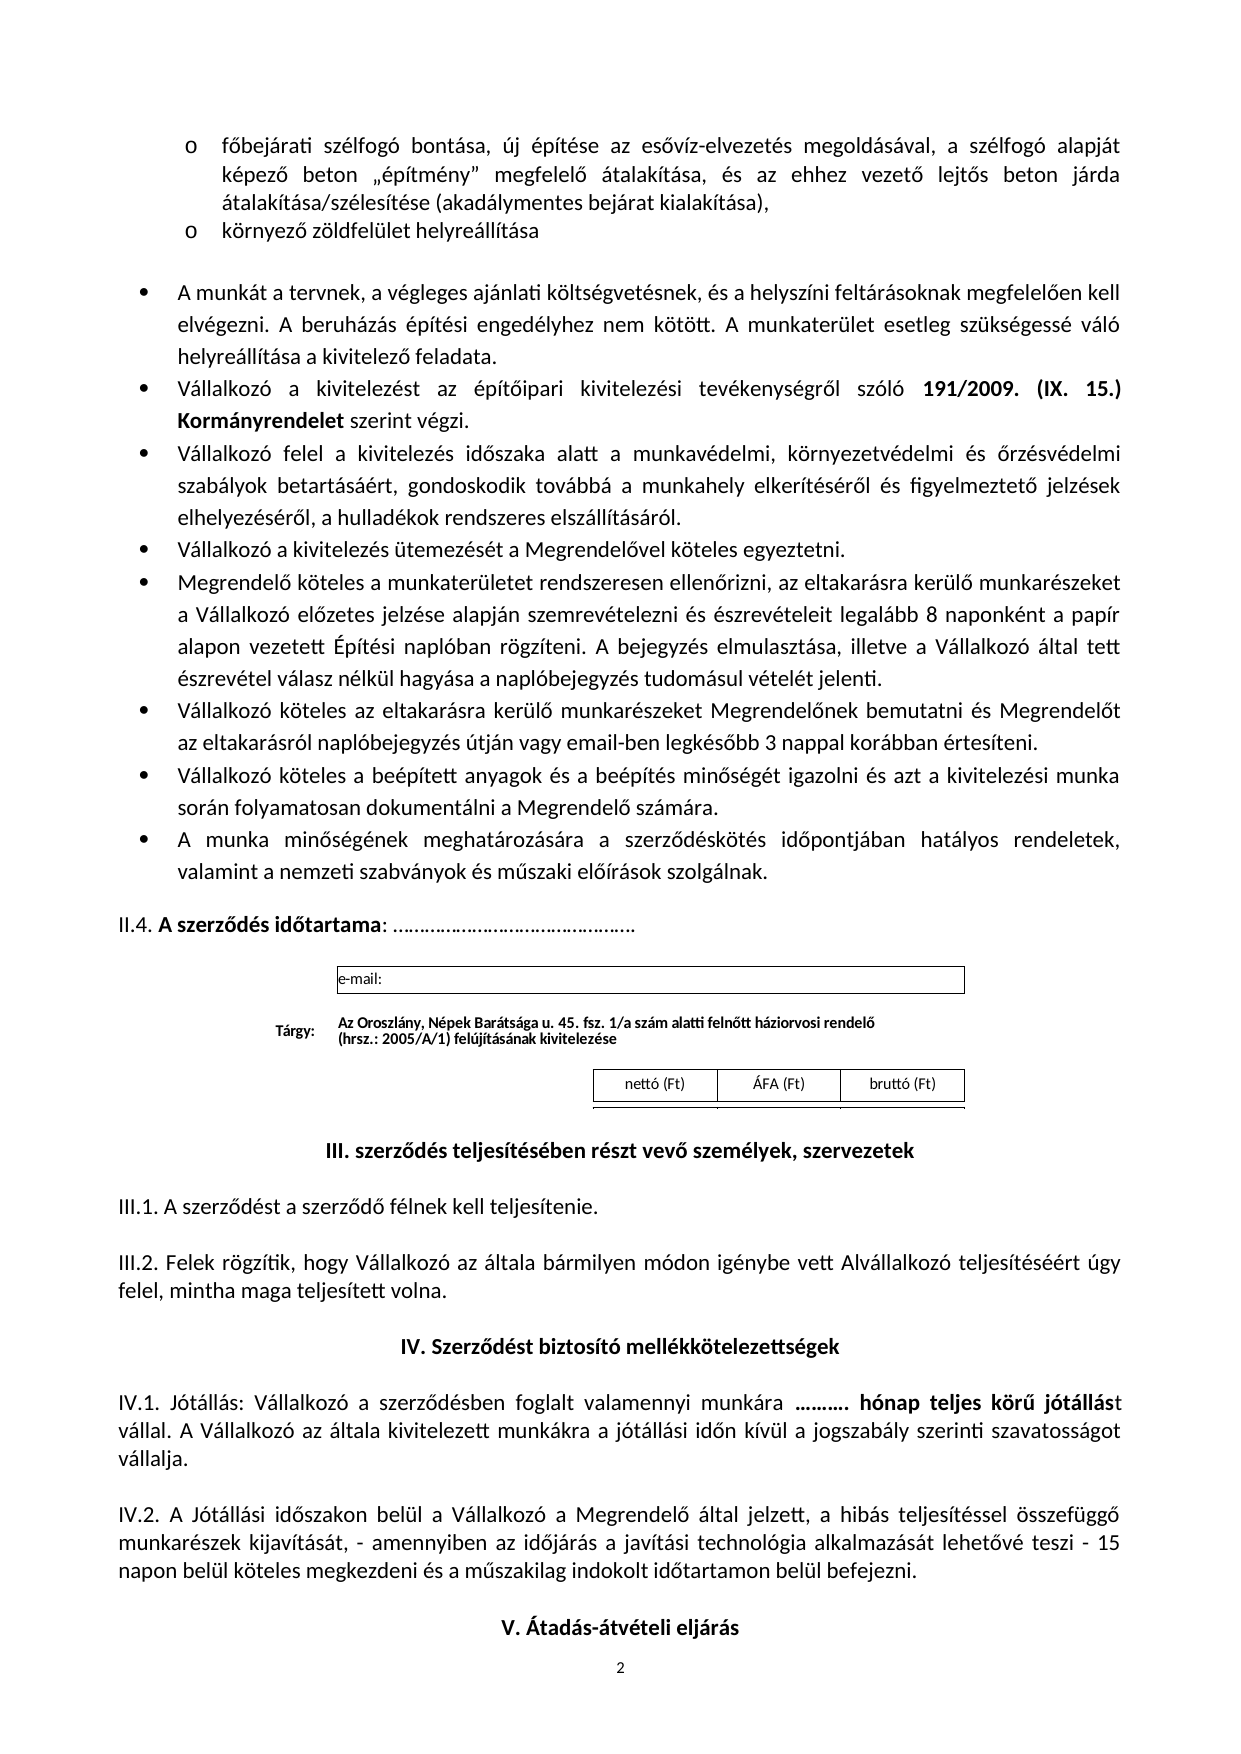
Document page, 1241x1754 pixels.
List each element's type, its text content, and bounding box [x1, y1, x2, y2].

text IV. Szerződést biztosító mellékkötelezettségek [118, 1332, 1122, 1360]
text V. Átadás-átvételi eljárás [118, 1613, 1122, 1641]
list Megrendelő köteles a munkaterületet rendszeresen ellenőrizni, az eltakarásra kerülő munkarészeket a Vállalkozó előzetes jelzése alapján szemrevételezni és észrevételeit legalább 8 naponként a papír alapon vezetett Építési naplóban rögzíteni. A bejegyzés elmulasztása, illetve a Vállalkozó által tett észrevétel válasz nélkül hagyása a naplóbejegyzés tudomásul vételét jelenti. [140, 568, 1122, 692]
list Vállalkozó felel a kivitelezés időszaka alatt a munkavédelmi, környezetvédelmi és őrzésvédelmi szabályok betartásáért, gondoskodik továbbá a munkahely elkerítéséről és figyelmeztető jelzések elhelyezéséről, a hulladékok rendszeres elszállításáról. [140, 439, 1122, 531]
text II.4. A szerződés időtartama: ………………………………………. [118, 910, 1122, 938]
list Vállalkozó a kivitelezést az építőipari kivitelezési tevékenységről szóló 191/2009. (IX. 15.) Kormányrendelet szerint végzi. [140, 374, 1122, 435]
text III.1. A szerződést a szerződő félnek kell teljesítenie. [118, 1192, 1122, 1220]
text IV.2. A Jótállási időszakon belül a Vállalkozó a Megrendelő által jelzett, a hibás teljesítéssel összefüggő munkarészek kijavítását, - amennyiben az időjárás a javítási technológia alkalmazását lehetővé teszi - 15 napon belül köteles megkezdeni és a műszakilag indokolt időtartamon belül befejezni. [118, 1501, 1122, 1584]
text III. szerződés teljesítésében részt vevő személyek, szervezetek [118, 1136, 1122, 1164]
list A munkát a tervnek, a végleges ajánlati költségvetésnek, és a helyszíni feltárásoknak megfelelően kell elvégezni. A beruházás építési engedélyhez nem kötött. A munkaterület esetleg szükségessé váló helyreállítása a kivitelező feladata. [140, 278, 1122, 370]
text IV.1. Jótállás: Vállalkozó a szerződésben foglalt valamennyi munkára ………. hónap teljes körű jótállást vállal. A Vállalkozó az általa kivitelezett munkákra a jótállási időn kívül a jogszabály szerinti szavatosságot vállalja. [118, 1388, 1122, 1472]
list főbejárati szélfogó bontása, új építése az esővíz-elvezetés megoldásával, a szélfogó alapját képező beton „építmény” megfelelő átalakítása, és az ehhez vezető lejtős beton járda átalakítása/szélesítése (akadálymentes bejárat kialakítása), [184, 131, 1122, 217]
list A munka minőségének meghatározására a szerződéskötés időpontjában hatályos rendeletek, valamint a nemzeti szabványok és műszaki előírások szolgálnak. [140, 825, 1122, 885]
list Vállalkozó köteles az eltakarásra kerülő munkarészeket Megrendelőnek bemutatni és Megrendelőt az eltakarásról naplóbejegyzés útján vagy email-ben legkésőbb 3 nappal korábban értesíteni. [140, 696, 1122, 757]
list környező zöldfelület helyreállítása [184, 217, 1122, 246]
text III.2. Felek rögzítik, hogy Vállalkozó az általa bármilyen módon igénybe vett Alvállalkozó teljesítéséért úgy felel, mintha maga teljesített volna. [118, 1248, 1122, 1304]
list Vállalkozó a kivitelezés ütemezését a Megrendelővel köteles egyeztetni. [140, 535, 1122, 563]
list Vállalkozó köteles a beépített anyagok és a beépítés minőségét igazolni és azt a kivitelezési munka során folyamatosan dokumentálni a Megrendelő számára. [140, 761, 1122, 821]
